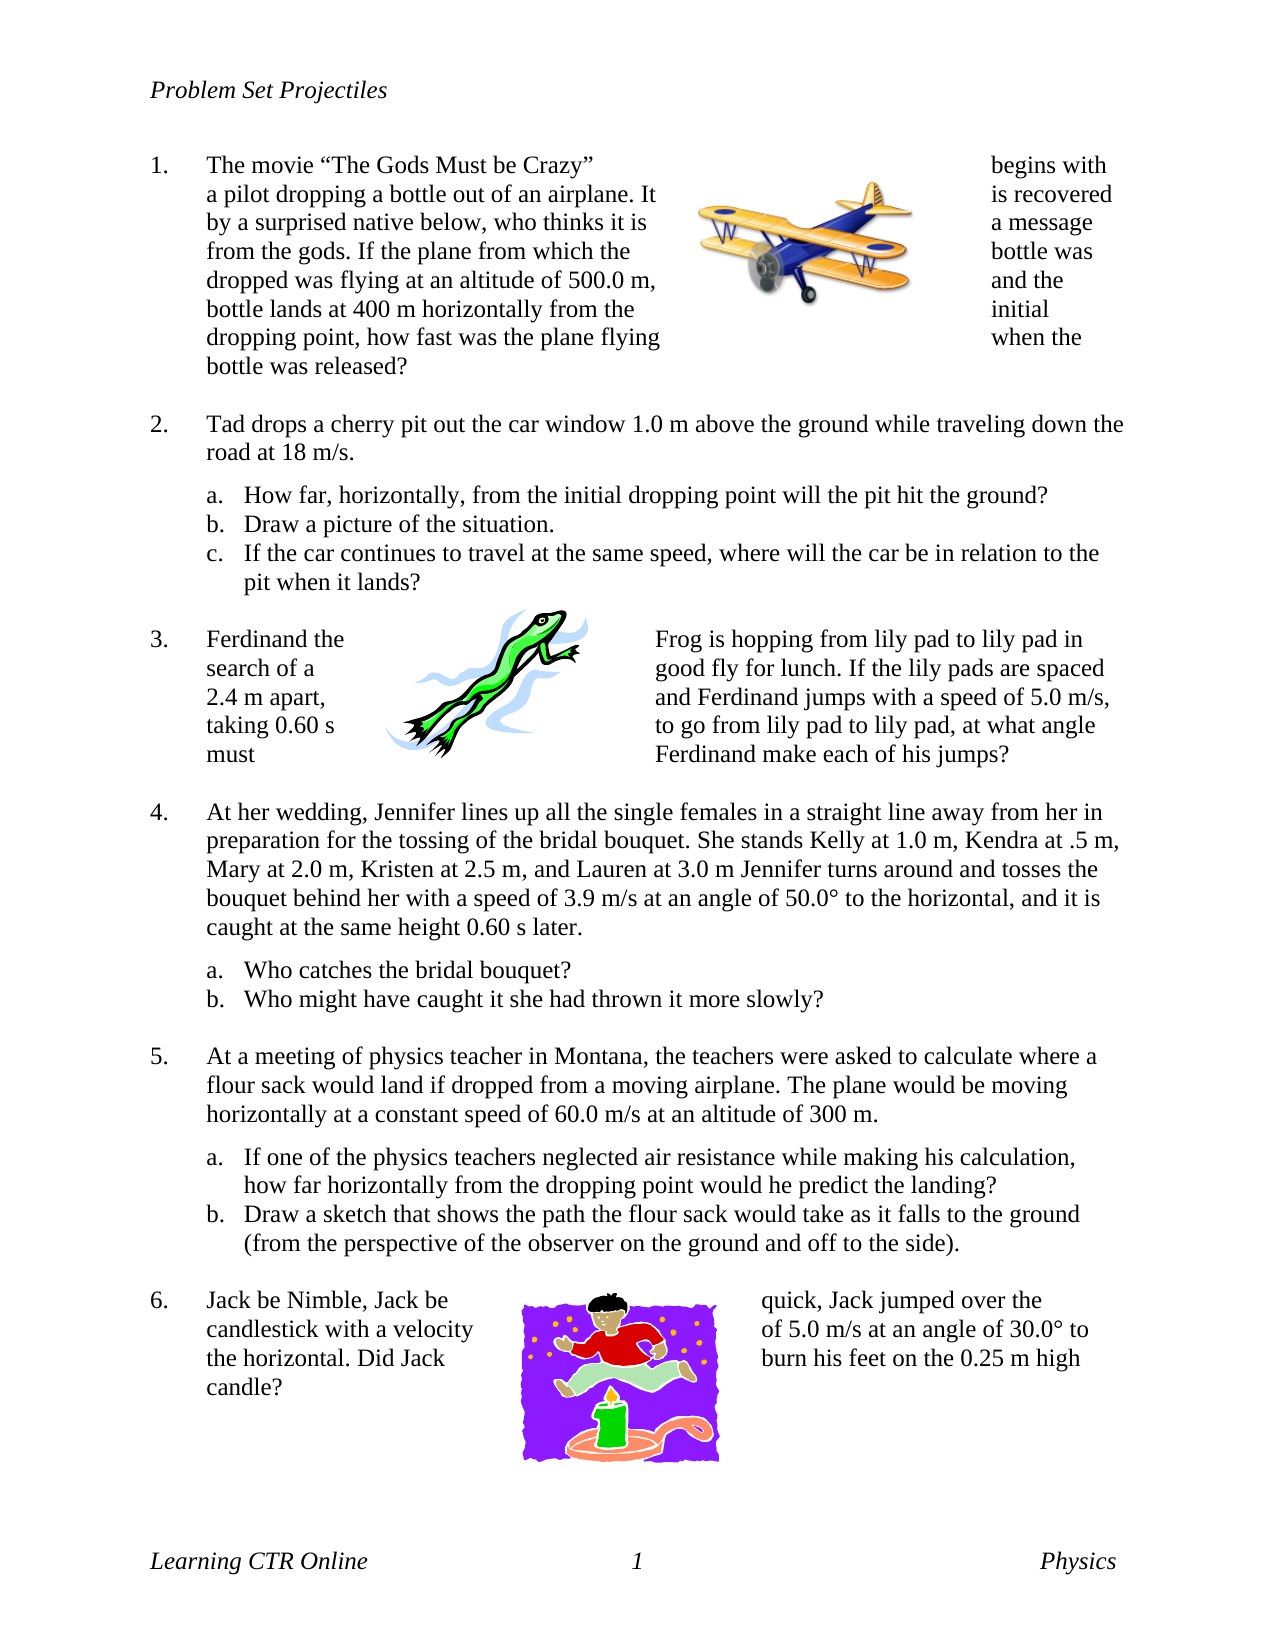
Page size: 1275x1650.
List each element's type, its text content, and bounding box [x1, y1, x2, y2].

text c. If the car continues to travel at the same speed, where will the car be in relation to the pit when it lands? [206, 538, 1125, 596]
text 6. Jack be Nimble, Jack be quick, Jack jumped over the candlestick with a velocity of 5.0 m/s at an angle of 30.0° to the horizontal. Did Jack burn his feet on the 0.25 m high candle? [150, 1286, 1125, 1401]
text 1. The movie “The Gods Must be Crazy” begins with a pilot dropping a bottle out of an airplane. It is recovered by a surprised native below, who thinks it is a message from the gods. If the plane from which the bottle was dropped was flying at an altitude of 500.0 m, and the bottle lands at 400 m horizontally from the initial dropping point, how fast was the plane flying when the bottle was released? [150, 150, 1116, 380]
text 5. At a meeting of physics teacher in Montana, the teachers were asked to calculate where a flour sack would land if dropped from a moving airplane. The plane would be moving horizontally at a constant speed of 60.0 m/s at an altitude of 300 m. [150, 1041, 1125, 1127]
picture [696, 149, 914, 339]
text 4. At her wedding, Jennifer lines up all the single females in a straight line away from her in preparation for the tossing of the bridal bouquet. She stands Kelly at 1.0 m, Kendra at .5 m, Mary at 2.0 m, Kristen at 2.5 m, and Lauren at 3.0 m Jennifer turns around and tosses the bouquet behind her with a speed of 3.9 m/s at an angle of 50.0° to the horizontal, and it is caught at the same height 0.60 s later. [150, 797, 1125, 941]
text a. If one of the physics teachers neglected air resistance while making his calculation, how far horizontally from the dropping point would he predict the landing? [206, 1142, 1125, 1199]
text a. Who catches the bridal bouquet? [206, 955, 1125, 984]
text 3. Ferdinand the Frog is hopping from lily pad to lily pad in search of a good fly for lunch. If the lily pads are spaced 2.4 m apart, and Ferdinand jumps with a speed of 5.0 m/s, taking 0.60 s to go from lily pad to lily pad, at what angle must Ferdinand make each of his jumps? [150, 624, 1116, 768]
text b. Draw a picture of the situation. [206, 509, 1125, 538]
text a. How far, horizontally, from the initial dropping point will the pit hit the ground? [206, 481, 1125, 509]
text b. Draw a sketch that shows the path the flour sack would take as it falls to the ground (from the perspective of the observer on the ground and off to the side). [206, 1199, 1125, 1257]
text 2. Tad drops a cherry pit out the car window 1.0 m above the ground while traveling down the road at 18 m/s. [150, 409, 1125, 466]
text b. Who might have caught it she had thrown it more slowly? [206, 984, 1125, 1012]
